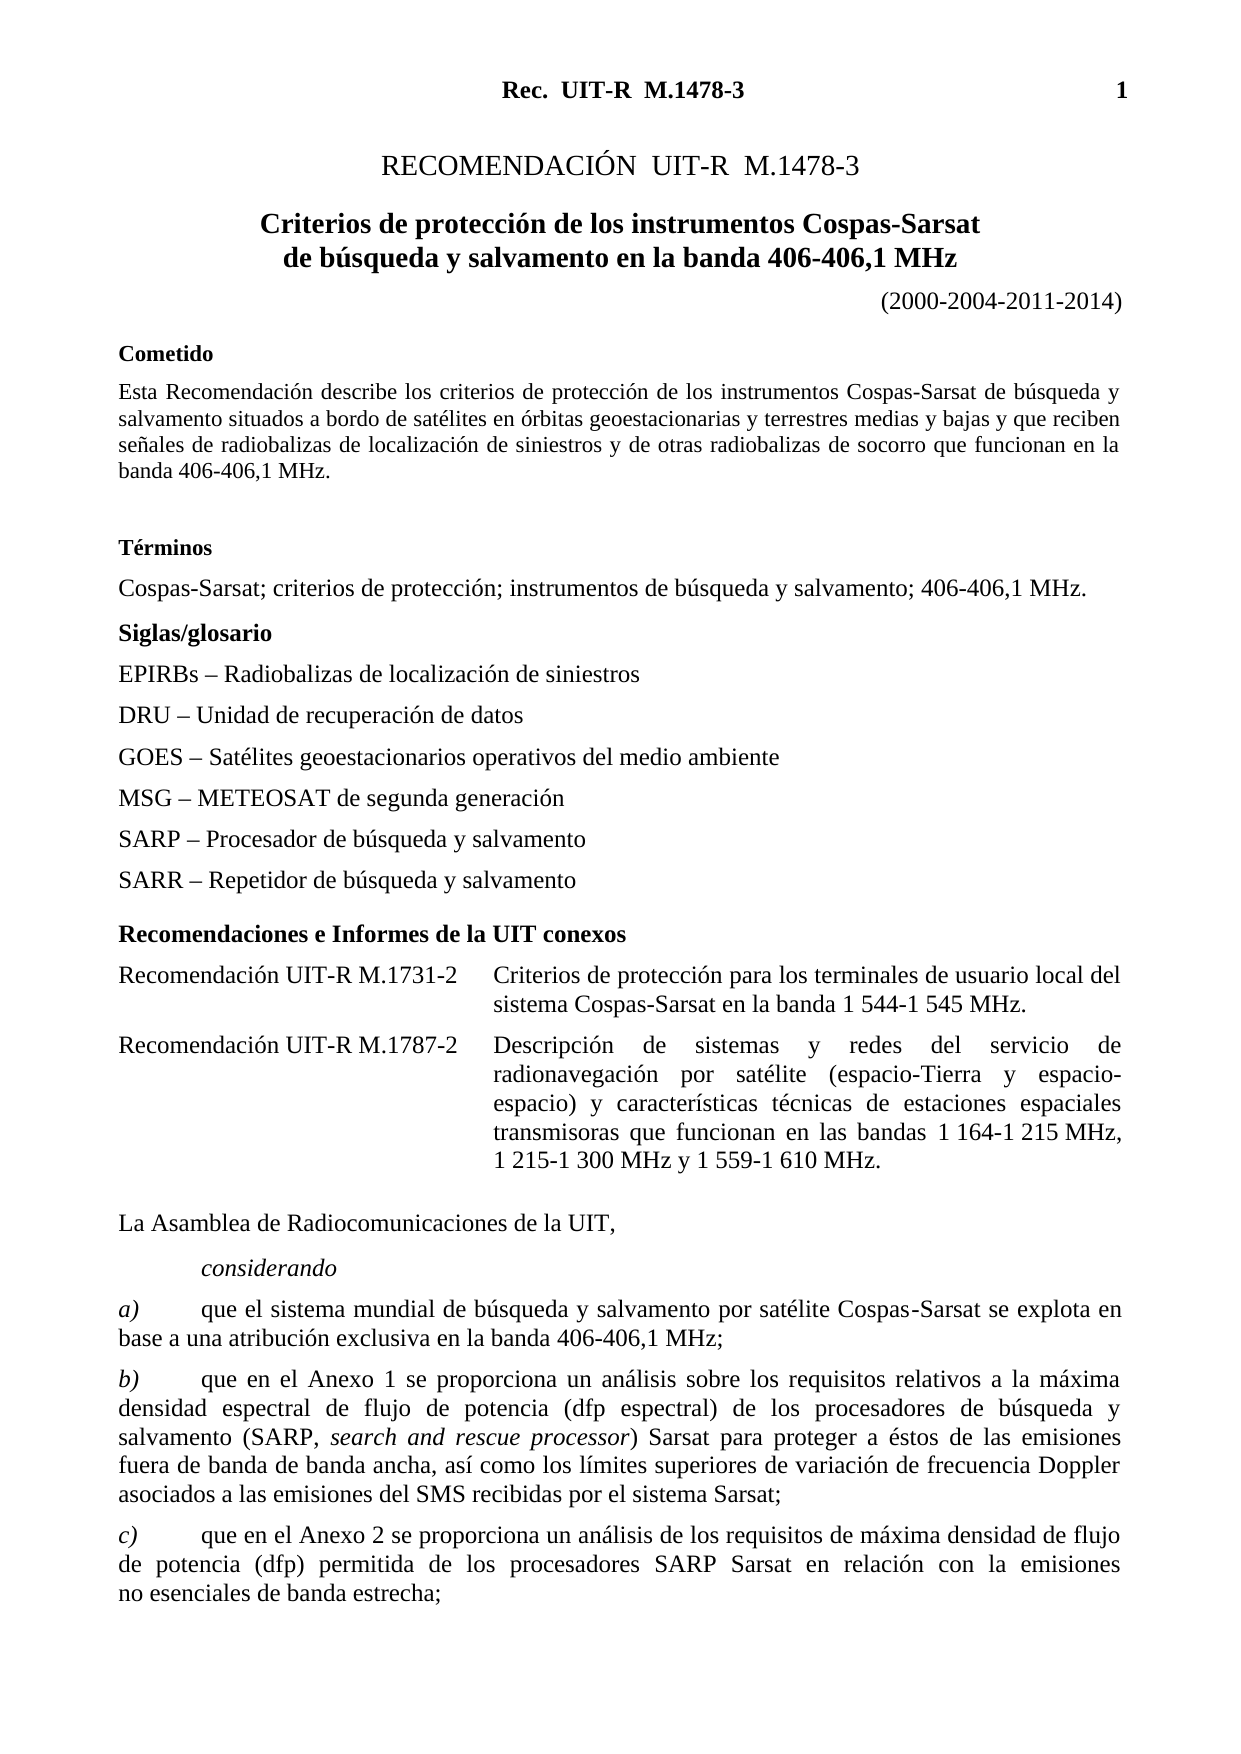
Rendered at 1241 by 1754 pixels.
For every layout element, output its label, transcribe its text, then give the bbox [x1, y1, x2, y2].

text (2000-2004-2011-2014) [118, 286, 1122, 314]
text GOES – Satélites geoestacionarios operativos del medio ambiente [118, 742, 1122, 771]
text Recomendación UIT-R M.1787-2 Descripción de sistemas y redes del servicio de radionavegación por satélite (espacio-Tierra y espacio-espacio) y características técnicas de estaciones espaciales transmisoras que funcionan en las bandas 1 164-1 215 MHz, 1 215-1 300 MHz y 1 559-1 610 MHz. [118, 1031, 1122, 1174]
text SARR – Repetidor de búsqueda y salvamento [118, 866, 1122, 894]
text RECOMENDACIÓN UIT-R M.1478-3 [118, 148, 1122, 181]
text b) que en el Anexo 1 se proporciona un análisis sobre los requisitos relativos a la máxima densidad espectral de flujo de potencia (dfp espectral) de los procesadores de búsqueda y salvamento (SARP, search and rescue processor) Sarsat para proteger a éstos de las emisiones fuera de banda de banda ancha, así como los límites superiores de variación de frecuencia Doppler asociados a las emisiones del SMS recibidas por el sistema Sarsat; [118, 1364, 1122, 1508]
text SARP – Procesador de búsqueda y salvamento [118, 824, 1122, 853]
text EPIRBs – Radiobalizas de localización de siniestros [118, 659, 1122, 688]
text MSG – METEOSAT de segunda generación [118, 783, 1122, 812]
text Esta Recomendación describe los criterios de protección de los instrumentos Cospas-Sarsat de búsqueda y salvamento situados a bordo de satélites en órbitas geoestacionarias y terrestres medias y bajas y que reciben señales de radiobalizas de localización de siniestros y de otras radiobalizas de socorro que funcionan en la banda 406-406,1 MHz. [118, 378, 1122, 484]
subtitle Cometido [118, 339, 1122, 366]
text DRU – Unidad de recuperación de datos [118, 701, 1122, 729]
title Criterios de protección de los instrumentos Cospas-Sarsat de búsqueda y salvamento en la banda 406-406,1 MHz [118, 206, 1122, 273]
text Recomendación UIT-R M.1731-2 Criterios de protección para los terminales de usuario local del sistema Cospas-Sarsat en la banda 1 544-1 545 MHz. [118, 961, 1122, 1018]
title La Asamblea de Radiocomunicaciones de la UIT, [118, 1208, 1122, 1236]
text a) que el sistema mundial de búsqueda y salvamento por satélite Cospas-Sarsat se explota en base a una atribución exclusiva en la banda 406-406,1 MHz; [118, 1294, 1122, 1352]
text considerando [201, 1253, 1122, 1282]
text Cospas-Sarsat; criterios de protección; instrumentos de búsqueda y salvamento; 406-406,1 MHz. [118, 573, 1122, 601]
subtitle Recomendaciones e Informes de la UIT conexos [118, 919, 1122, 948]
text c) que en el Anexo 2 se proporciona un análisis de los requisitos de máxima densidad de flujo de potencia (dfp) permitida de los procesadores SARP Sarsat en relación con la emisiones no esenciales de banda estrecha; [118, 1521, 1122, 1607]
subtitle Siglas/glosario [118, 618, 1122, 647]
subtitle Términos [118, 534, 1122, 560]
